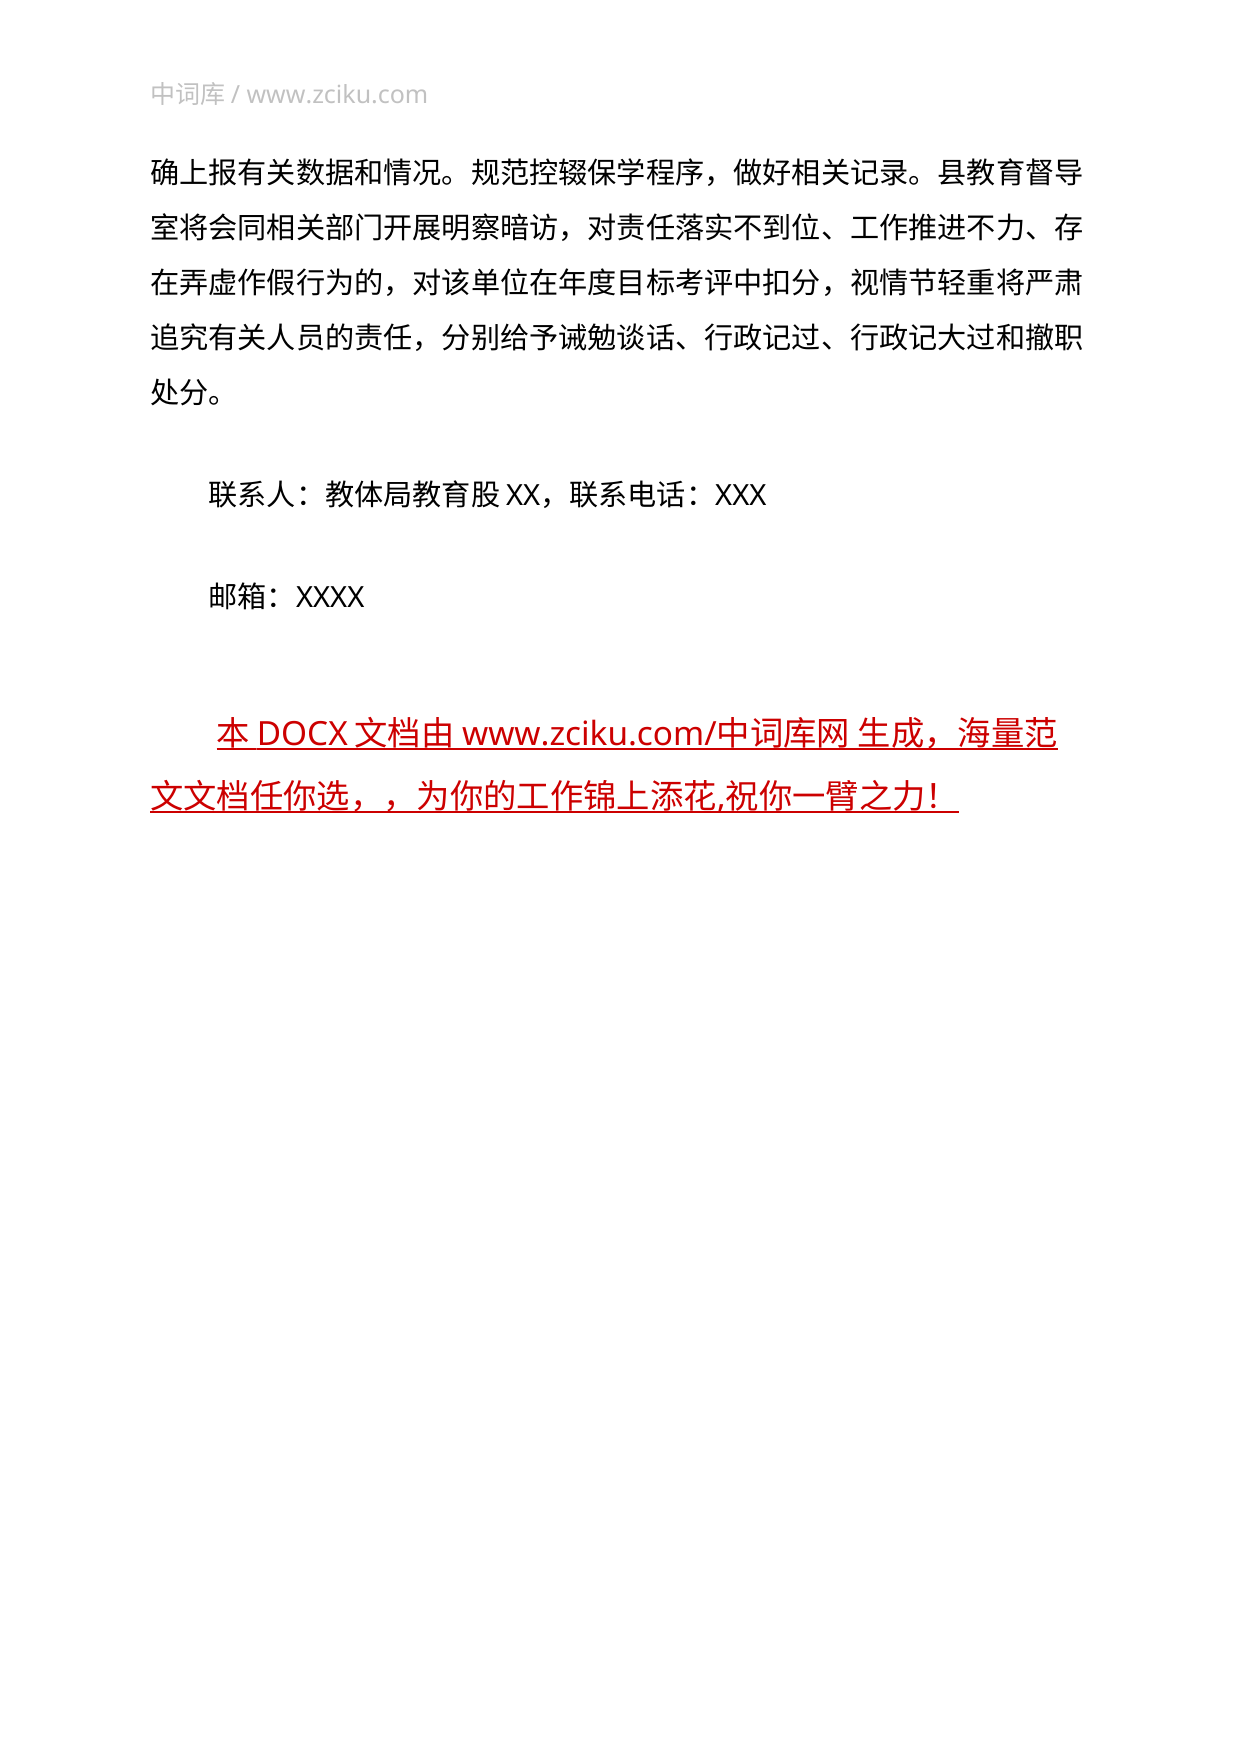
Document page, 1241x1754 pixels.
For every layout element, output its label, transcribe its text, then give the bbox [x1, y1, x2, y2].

text 联系人：教体局教育股XX，联系电话：XXX [150, 471, 1090, 514]
text 邮箱：XXXX [150, 573, 1090, 616]
text 本DOCX文档由 www.zciku.com/中词库网 生成，海量范文文档任你选，，为你的工作锦上添花,祝你一臂之力！ [150, 707, 1090, 818]
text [150, 150, 1090, 412]
